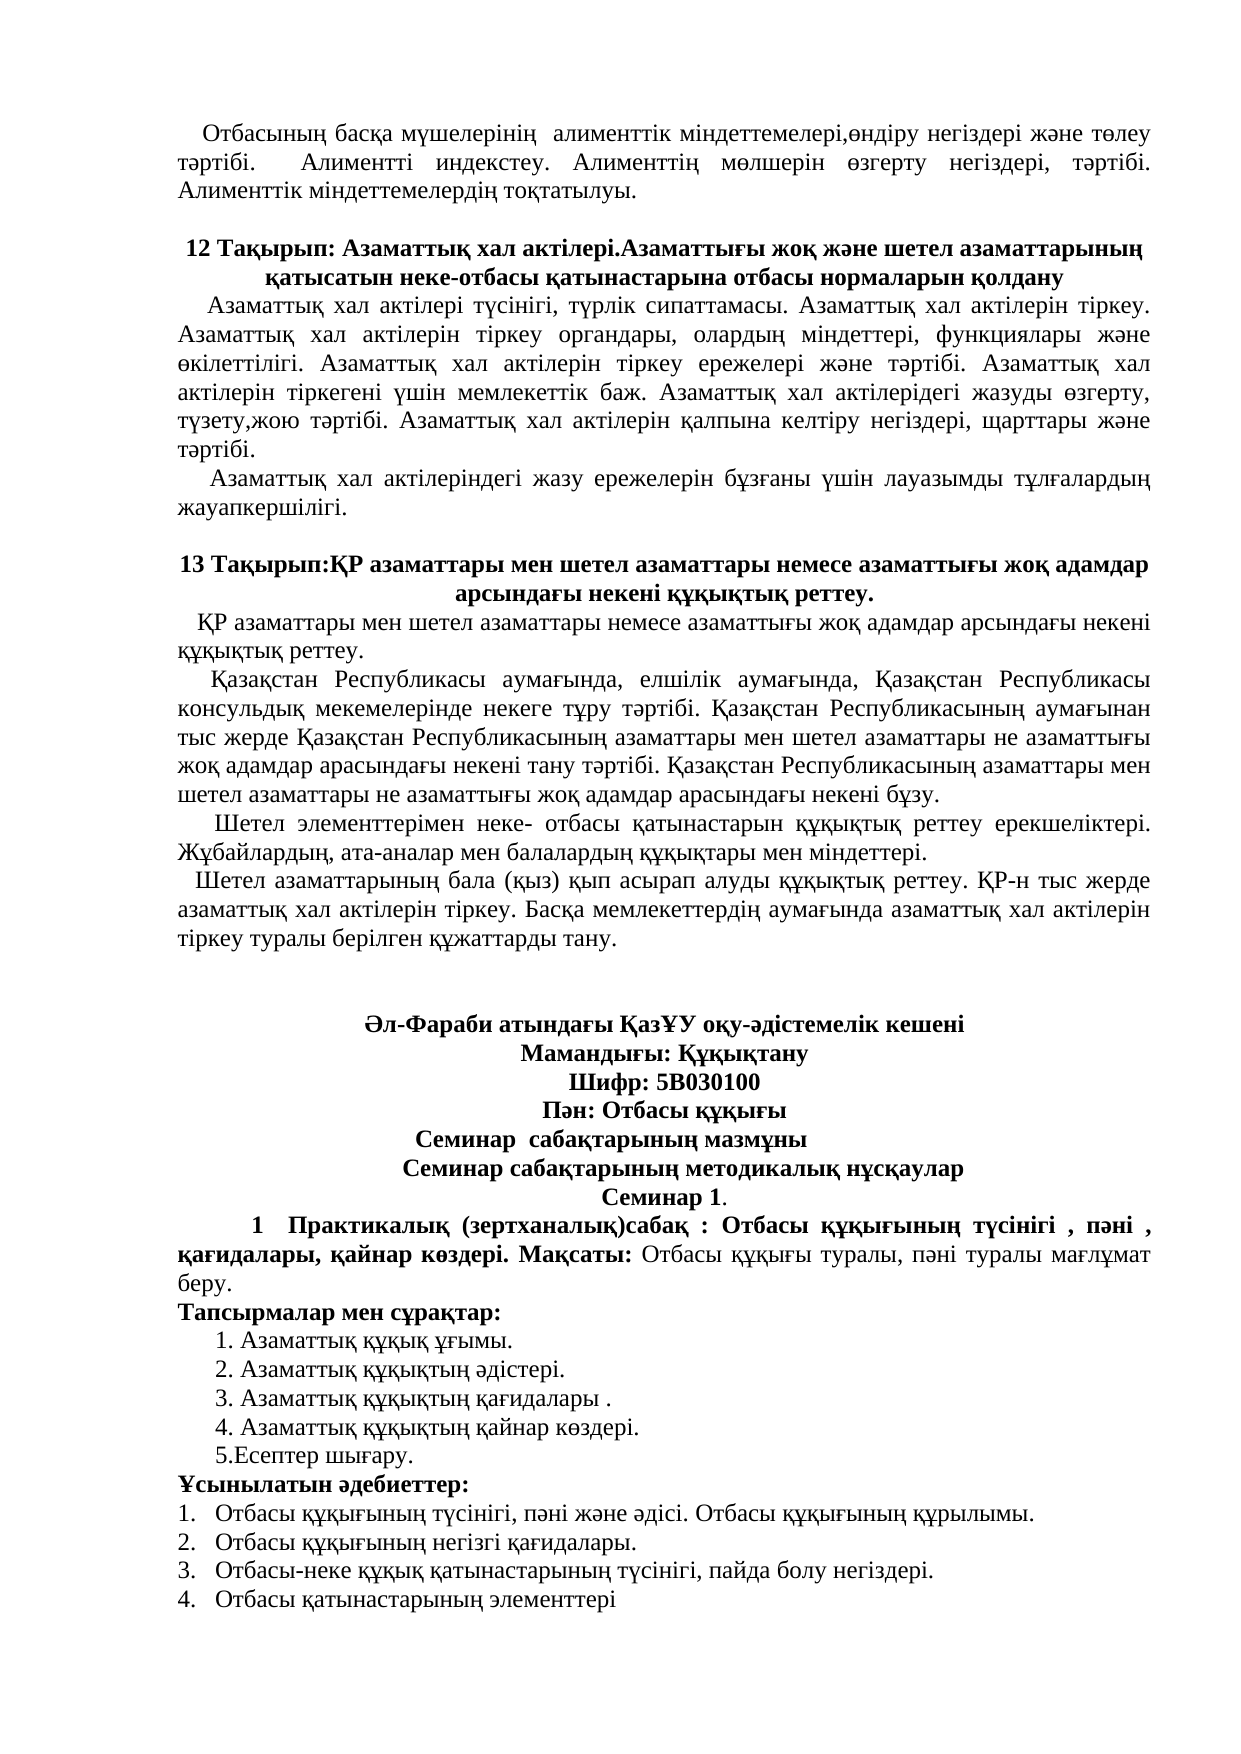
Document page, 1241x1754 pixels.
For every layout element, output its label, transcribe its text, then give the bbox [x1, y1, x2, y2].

text Пән: Отбасы құқығы [177, 1096, 1152, 1124]
text Азаматтық хал актілеріндегі жазу ережелерін бұзғаны үшін лауазымды тұлғалардың жауапкершілігі. [177, 463, 1152, 521]
list Отбасы қатынастарының элементтері [177, 1584, 1152, 1613]
text ҚР азаматтары мен шетел азаматтары немесе азаматтығы жоқ адамдар арсындағы некені құқықтық реттеу. [177, 607, 1152, 664]
text Шетел элементтерімен неке- отбасы қатынастарын құқықтық реттеу ерекшеліктері. Жұбайлардың, ата-аналар мен балалардың құқықтары мен міндеттері. [177, 808, 1152, 866]
text 13 Тақырып:ҚР азаматтары мен шетел азаматтары немесе азаматтығы жоқ адамдар арсындағы некені құқықтық реттеу. [177, 549, 1152, 607]
list Отбасы-неке құқық қатынастарының түсінігі, пайда болу негіздері. [177, 1556, 1152, 1584]
text Мамандығы: Құқықтану [177, 1038, 1152, 1067]
list Отбасы құқығының түсінігі, пәні және әдісі. Отбасы құқығының құрылымы. [177, 1498, 1152, 1527]
text 3. Азаматтық құқықтың қағидалары . [215, 1383, 1152, 1412]
text Қазақстан Республикасы аумағында, елшілік аумағында, Қазақстан Республикасы консульдық мекемелерінде некеге тұру тәртібі. Қазақстан Республикасының аумағынан тыс жерде Қазақстан Республикасының азаматтары мен шетел азаматтары не азаматтығы жоқ адамдар арасындағы некені тану тәртібі. Қазақстан Республикасының азаматтары мен шетел азаматтары не азаматтығы жоқ адамдар арасындағы некені бұзу. [177, 664, 1152, 808]
text Тапсырмалар мен сұрақтар: [177, 1297, 1152, 1326]
text Шетел азаматтарының бала (қыз) қып асырап алуды құқықтық реттеу. ҚР-н тыс жерде азаматтық хал актілерін тіркеу. Басқа мемлекеттердің аумағында азаматтық хал актілерін тіркеу туралы берілген құжаттарды тану. [177, 866, 1152, 952]
text Ұсынылатын әдебиеттер: [177, 1469, 1152, 1498]
text Азаматтық хал актілері түсінігі, түрлік сипаттамасы. Азаматтық хал актілерін тіркеу. Азаматтық хал актілерін тіркеу органдары, олардың міндеттері, функциялары және өкілеттілігі. Азаматтық хал актілерін тіркеу ережелері және тәртібі. Азаматтық хал актілерін тіркегені үшін мемлекеттік баж. Азаматтық хал актілерідегі жазуды өзгерту, түзету,жою тәртібі. Азаматтық хал актілерін қалпына келтіру негіздері, щарттары және тәртібі. [177, 291, 1152, 463]
text Әл-Фараби атындағы ҚазҰУ оқу-әдістемелік кешені [177, 1009, 1152, 1038]
text Семинар 1. [177, 1182, 1152, 1211]
text Шифр: 5B030100 [177, 1067, 1152, 1096]
text Отбасының басқа мүшелерінің алименттік міндеттемелері,өндіру негіздері және төлеу тәртібі. Алиментті индекстеу. Алименттің мөлшерін өзгерту негіздері, тәртібі. Алименттік міндеттемелердің тоқтатылуы. [177, 118, 1152, 204]
list Отбасы құқығының негізгі қағидалары. [177, 1527, 1152, 1556]
text Семинар сабақтарының методикалық нұсқаулар [215, 1153, 1152, 1182]
text 2. Азаматтық құқықтың әдістері. [215, 1354, 1152, 1383]
text 5.Есептер шығару. [177, 1441, 1152, 1469]
text 12 Тақырып: Азаматтық хал актілері.Азаматтығы жоқ және шетел азаматтарының қатысатын неке-отбасы қатынастарына отбасы нормаларын қолдану [177, 233, 1152, 291]
text 4. Азаматтық құқықтың қайнар көздері. [215, 1412, 1152, 1441]
text 1. Азаматтық құқық ұғымы. [215, 1326, 1152, 1354]
text Семинар сабақтарының мазмұны [215, 1124, 1152, 1153]
text 1 Практикалық (зертханалық)сабақ : Отбасы құқығының түсінігі , пәні , қағидалары, қайнар көздері. Мақсаты: Отбасы құқығы туралы, пәні туралы мағлұмат беру. [177, 1211, 1152, 1297]
